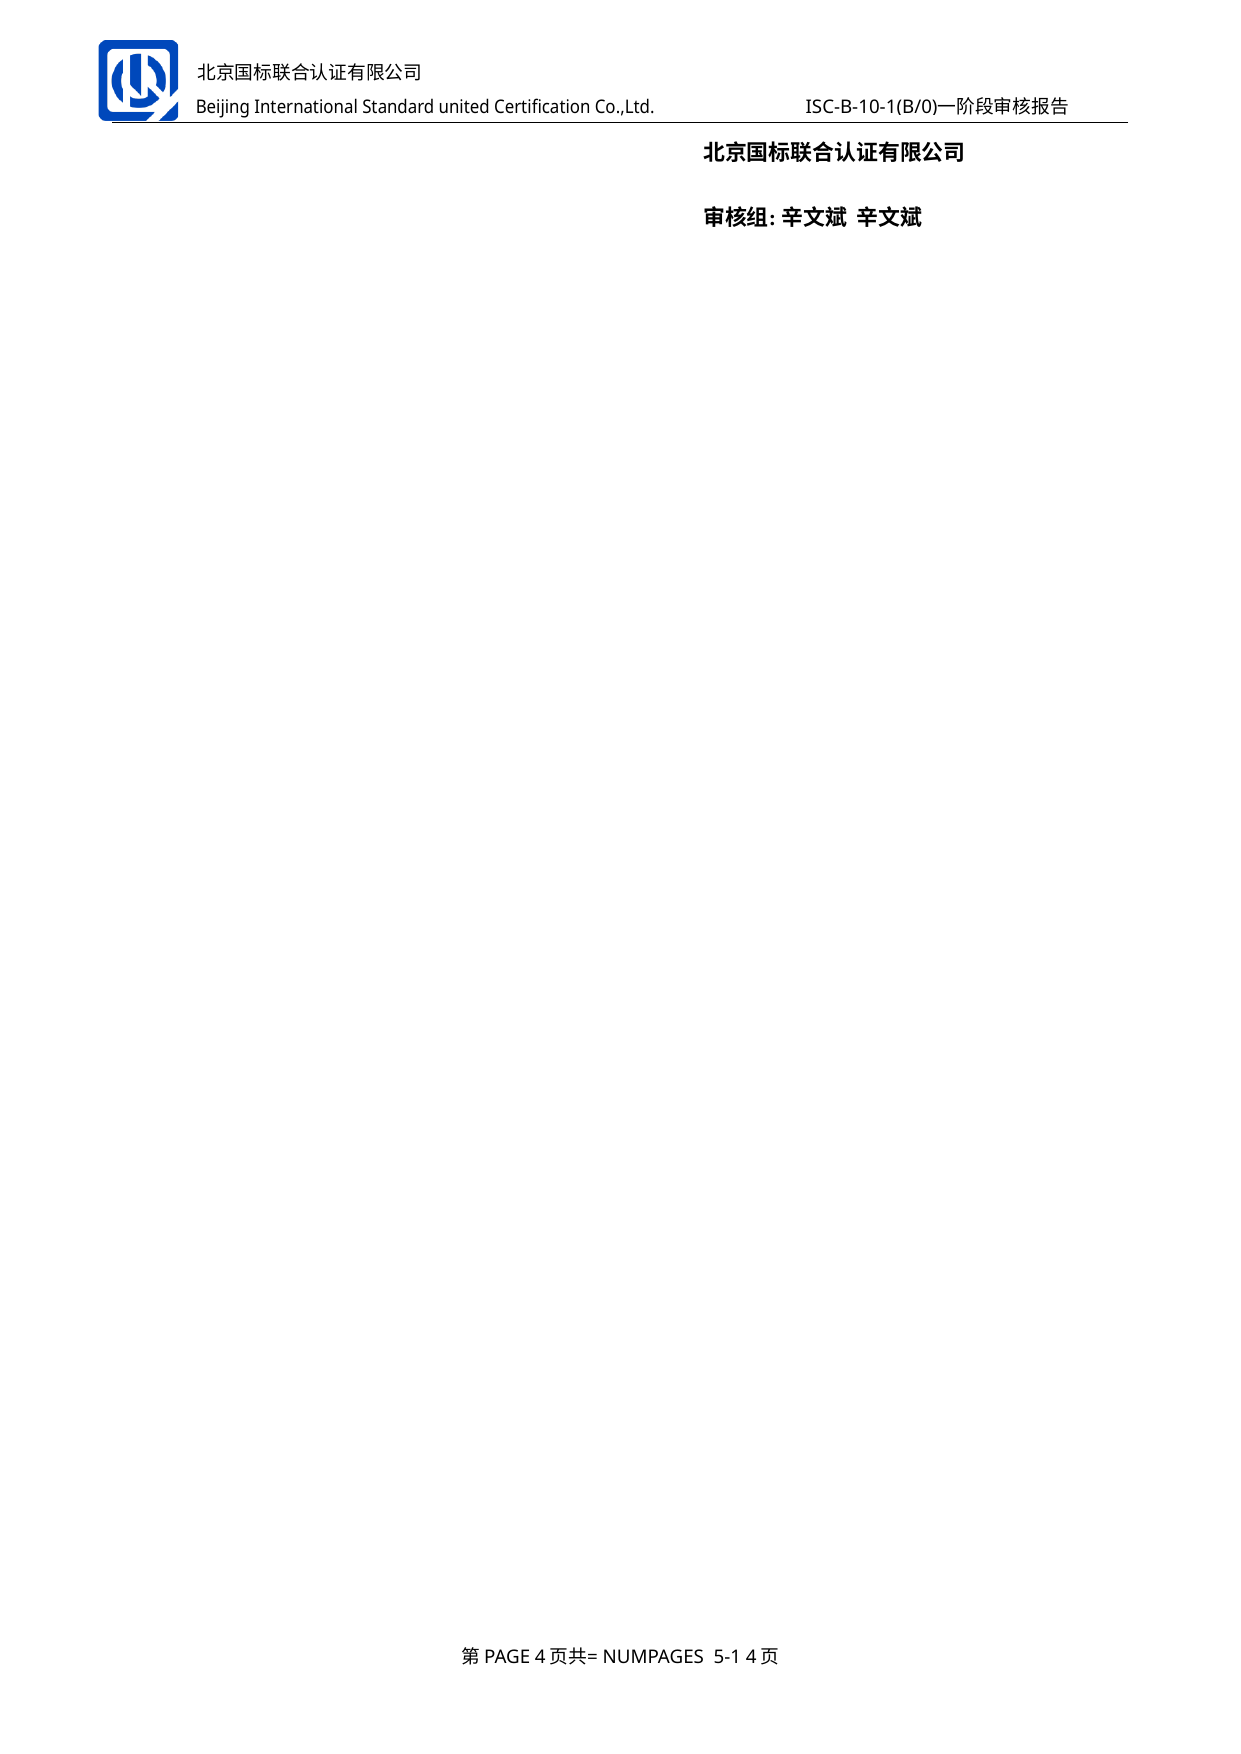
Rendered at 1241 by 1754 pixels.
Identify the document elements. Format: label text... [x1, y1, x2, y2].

text 审核组: 辛文斌 辛文斌 [112, 199, 1128, 232]
text 北京国标联合认证有限公司 [112, 135, 1128, 167]
picture [98, 40, 179, 121]
